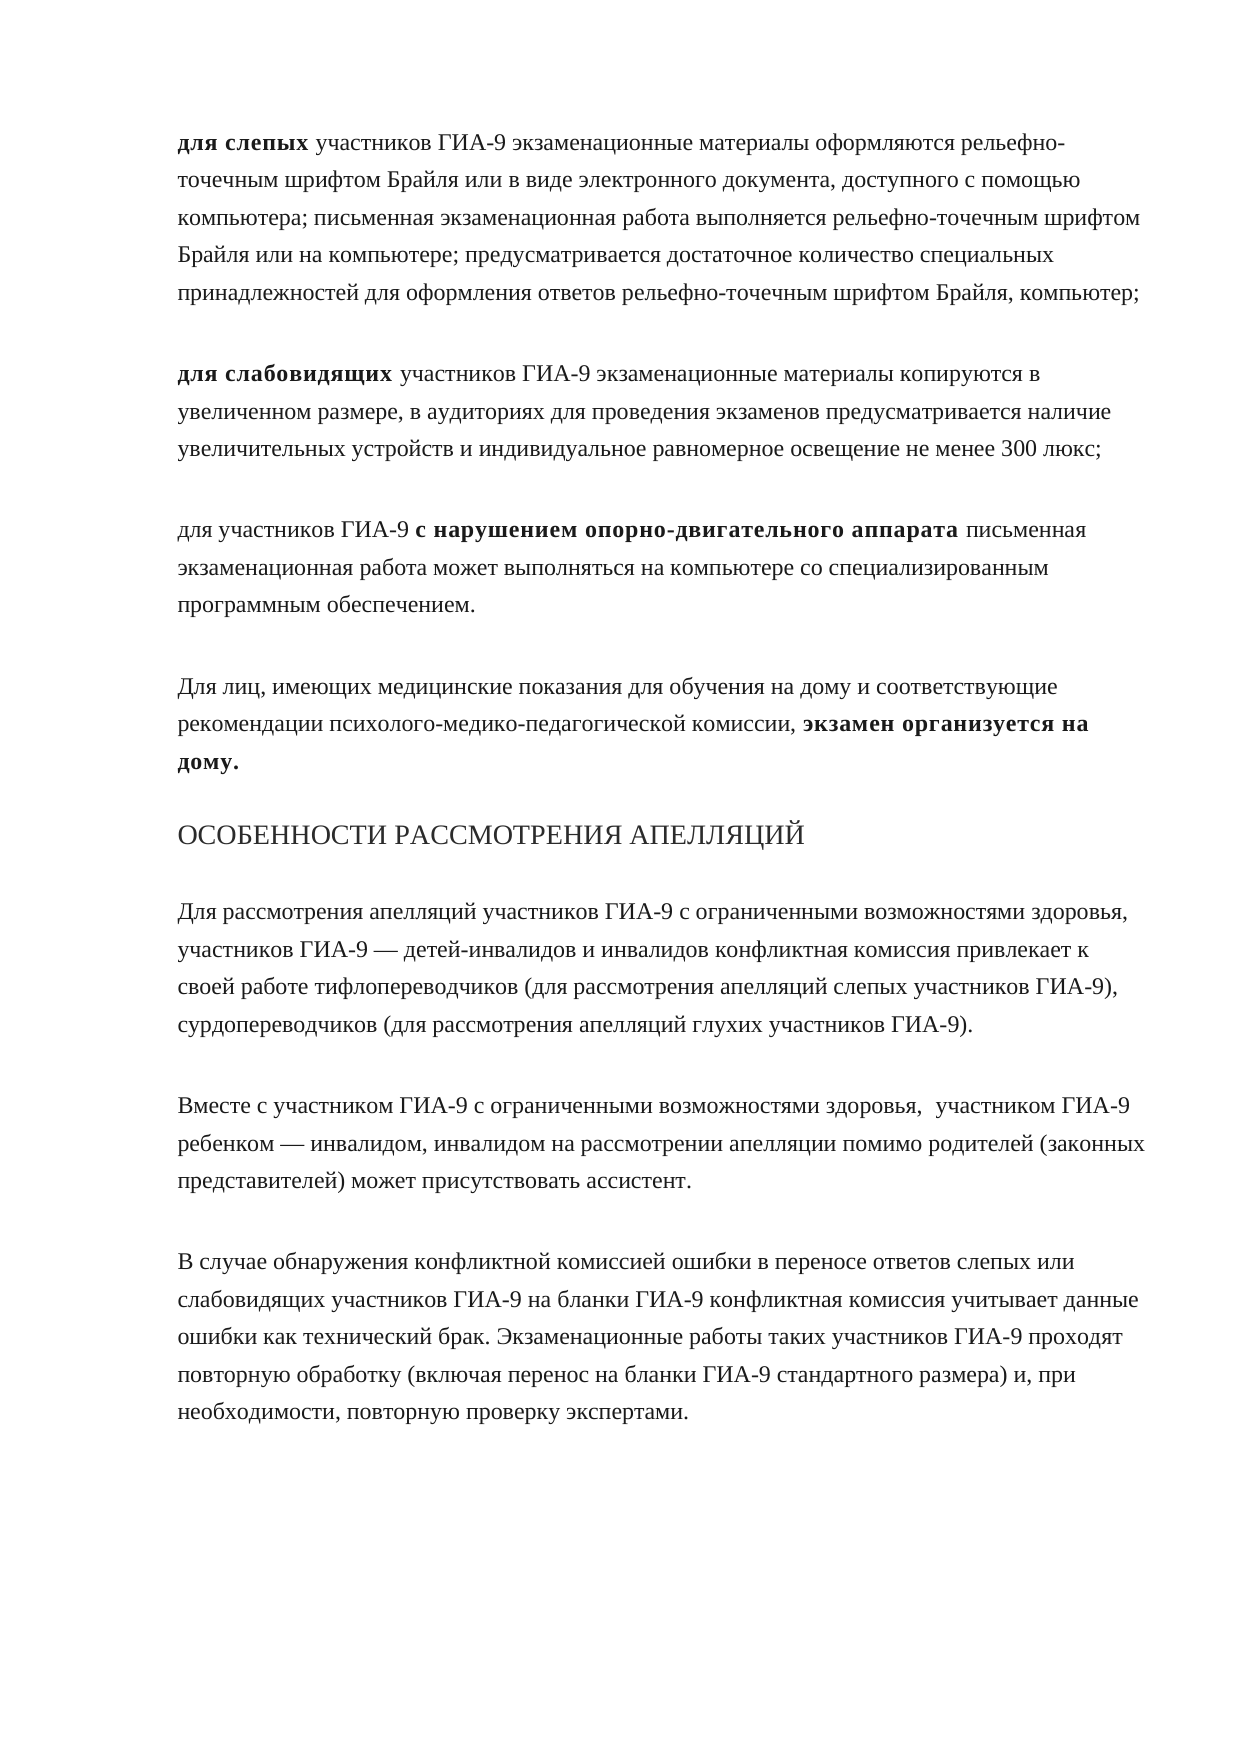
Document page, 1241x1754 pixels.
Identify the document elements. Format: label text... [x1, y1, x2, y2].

text для слепых участников ГИА-9 экзаменационные материалы оформляются рельефно-точечным шрифтом Брайля или в виде электронного документа, доступного с помощью компьютера; письменная экзаменационная работа выполняется рельефно-точечным шрифтом Брайля или на компьютере; предусматривается достаточное количество специальных принадлежностей для оформления ответов рельефно-точечным шрифтом Брайля, компьютер; [177, 118, 1152, 306]
text Для рассмотрения апелляций участников ГИА-9 с ограниченными возможностями здоровья, участников ГИА-9 — детей-инвалидов и инвалидов конфликтная комиссия привлекает к своей работе тифлопереводчиков (для рассмотрения апелляций слепых участников ГИА-9), сурдопереводчиков (для рассмотрения апелляций глухих участников ГИА-9). [177, 887, 1152, 1037]
text В случае обнаружения конфликтной комиссией ошибки в переносе ответов слепых или слабовидящих участников ГИА-9 на бланки ГИА-9 конфликтная комиссия учитывает данные ошибки как технический брак. Экзаменационные работы таких участников ГИА-9 проходят повторную обработку (включая перенос на бланки ГИА-9 стандартного размера) и, при необходимости, повторную проверку экспертами. [177, 1237, 1152, 1425]
text для участников ГИА-9 с нарушением опорно-двигательного аппарата письменная экзаменационная работа может выполняться на компьютере со специализированным программным обеспечением. [177, 506, 1152, 618]
text для слабовидящих участников ГИА-9 экзаменационные материалы копируются в увеличенном размере, в аудиториях для проведения экзаменов предусматривается наличие увеличительных устройств и индивидуальное равномерное освещение не менее 300 люкс; [177, 349, 1152, 462]
text ОСОБЕННОСТИ РАССМОТРЕНИЯ АПЕЛЛЯЦИЙ [177, 818, 1152, 851]
text Вместе с участником ГИА-9 с ограниченными возможностями здоровья, участником ГИА-9 ребенком — инвалидом, инвалидом на рассмотрении апелляции помимо родителей (законных представителей) может присутствовать ассистент. [177, 1081, 1152, 1194]
text Для лиц, имеющих медицинские показания для обучения на дому и соответствующие рекомендации психолого-медико-педагогической комиссии, экзамен организуется на дому. [177, 662, 1152, 774]
